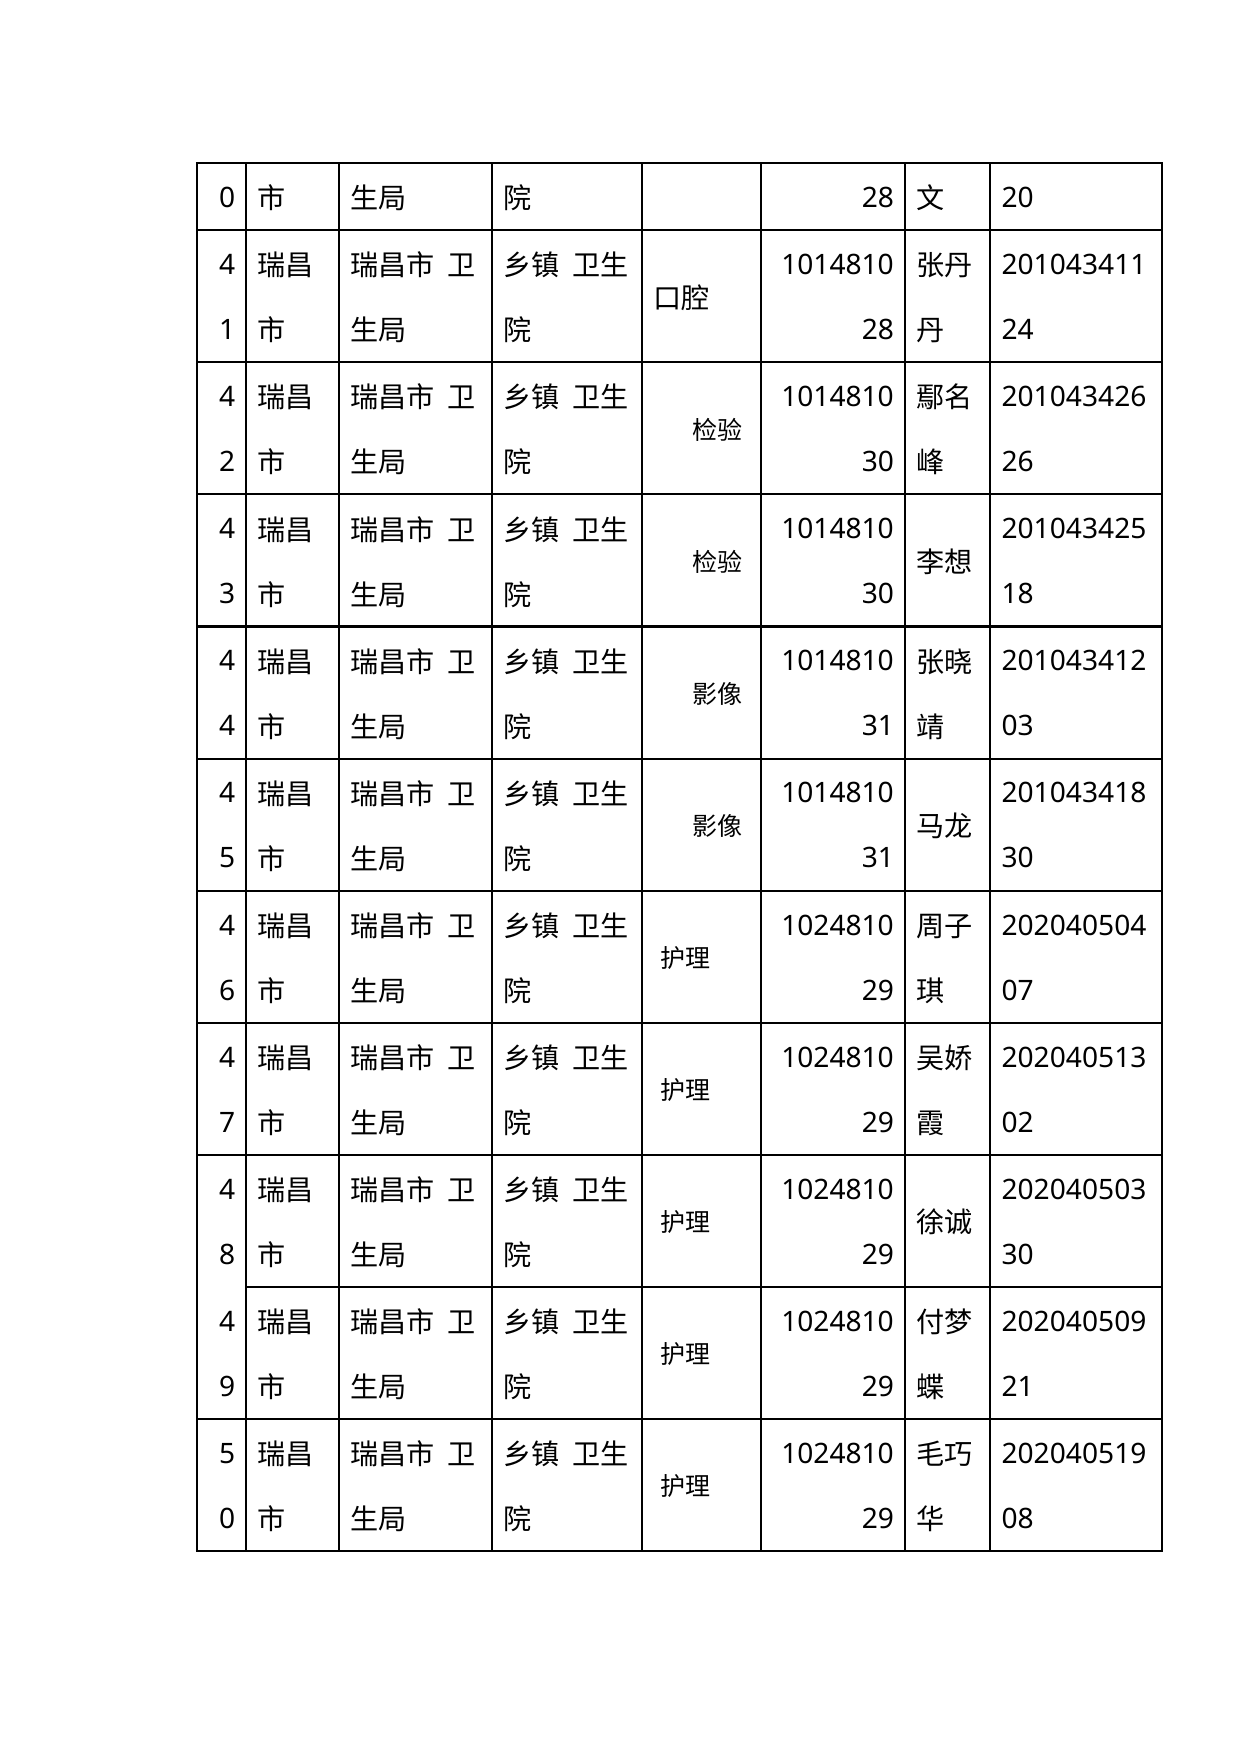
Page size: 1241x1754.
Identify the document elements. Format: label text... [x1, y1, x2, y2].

table_cell 乡镇 卫生院 [493, 363, 641, 493]
table_cell 检验 [643, 363, 760, 493]
table_cell 瑞昌市 [247, 164, 338, 229]
table_cell 乡镇 卫生院 [493, 1420, 641, 1550]
table_cell 瑞昌市 卫生局 [340, 892, 491, 1022]
table_cell 48 [198, 1156, 245, 1286]
table_cell 20104341124 [991, 231, 1161, 361]
table_cell 乡镇 卫生院 [493, 231, 641, 361]
table_cell 47 [198, 1024, 245, 1154]
table_cell 瑞昌市 卫生局 [340, 760, 491, 889]
table_cell 瑞昌市 [247, 1024, 338, 1154]
table_cell 乡镇 卫生院 [493, 1156, 641, 1286]
table_cell 46 [198, 892, 245, 1022]
table_cell 101481031 [762, 760, 904, 889]
table_cell 瑞昌市 [247, 363, 338, 493]
table_cell 102481029 [762, 1288, 904, 1418]
table_cell 101481028 [762, 164, 904, 229]
table_cell 102481029 [762, 892, 904, 1022]
table_cell 102481029 [762, 1024, 904, 1154]
table_cell 乡镇 卫生院 [493, 495, 641, 625]
table_cell 乡镇 卫生院 [493, 1024, 641, 1154]
table_cell 瑞昌市 卫生局 [340, 628, 491, 757]
table_cell 付梦蝶 [906, 1288, 989, 1418]
table_cell 马龙 [906, 760, 989, 889]
table_cell 护理 [643, 1156, 760, 1286]
table_cell 44 [198, 628, 245, 757]
table_cell 40 [198, 164, 245, 229]
table_cell 20104342626 [991, 363, 1161, 493]
table_cell 李想 [906, 495, 989, 625]
table_cell 瑞昌市 [247, 892, 338, 1022]
table_cell 张晓靖 [906, 628, 989, 757]
table_cell 口腔 [643, 231, 760, 361]
table_cell 101481030 [762, 363, 904, 493]
table_cell 20104340120 [991, 164, 1161, 229]
table_cell 瑞昌市 卫生局 [340, 495, 491, 625]
table_cell 瑞昌市 [247, 1288, 338, 1418]
table_cell 瑞昌市 卫生局 [340, 1024, 491, 1154]
table_cell 瑞昌市 [247, 495, 338, 625]
table_cell 45 [198, 760, 245, 889]
table_cell 101481030 [762, 495, 904, 625]
table_cell 瑞昌市 [247, 760, 338, 889]
table_cell 42 [198, 363, 245, 493]
table_cell 影像 [643, 760, 760, 889]
table_cell 护理 [643, 1420, 760, 1550]
table_cell 周子琪 [906, 892, 989, 1022]
table_cell 检验 [643, 495, 760, 625]
table_cell 瑞昌市 卫生局 [340, 1156, 491, 1286]
table_cell 乡镇 卫生院 [493, 628, 641, 757]
table_cell 43 [198, 495, 245, 625]
table_cell 乡镇 卫生院 [493, 164, 641, 229]
table_cell 影像 [643, 628, 760, 757]
table_cell 乡镇 卫生院 [493, 892, 641, 1022]
table_cell 102481029 [762, 1420, 904, 1550]
table_cell 49 [198, 1286, 245, 1418]
table_cell 瑞昌市 卫生局 [340, 164, 491, 229]
table_cell 乡镇 卫生院 [493, 1288, 641, 1418]
table_cell 20104341203 [991, 628, 1161, 757]
table_cell 瑞昌市 [247, 628, 338, 757]
table_cell 乡镇 卫生院 [493, 760, 641, 889]
table_cell 20204051908 [991, 1420, 1161, 1550]
table_cell 50 [198, 1420, 245, 1550]
table_cell 瑞昌市 卫生局 [340, 231, 491, 361]
table_cell 瑞昌市 [247, 1420, 338, 1550]
table_cell 田凯文 [906, 164, 989, 229]
table_cell 护理 [643, 1024, 760, 1154]
table_cell 41 [198, 231, 245, 361]
table_cell 102481029 [762, 1156, 904, 1286]
table_cell 张丹丹 [906, 231, 989, 361]
table_cell 口腔 [643, 164, 760, 229]
table_cell 吴娇霞 [906, 1024, 989, 1154]
table_cell 20204050407 [991, 892, 1161, 1022]
table_cell 护理 [643, 892, 760, 1022]
table_cell 毛巧华 [906, 1420, 989, 1550]
table_cell 瑞昌市 卫生局 [340, 1288, 491, 1418]
table_cell 20204050330 [991, 1156, 1161, 1286]
table_cell 20104342518 [991, 495, 1161, 625]
table_cell 护理 [643, 1288, 760, 1418]
table_cell 20204050921 [991, 1288, 1161, 1418]
table_cell 瑞昌市 [247, 1156, 338, 1286]
table_cell 瑞昌市 卫生局 [340, 1420, 491, 1550]
table_cell 101481031 [762, 628, 904, 757]
table_cell 鄢名峰 [906, 363, 989, 493]
table_cell 20204051302 [991, 1024, 1161, 1154]
table_cell 101481028 [762, 231, 904, 361]
table_cell 瑞昌市 卫生局 [340, 363, 491, 493]
table_cell 瑞昌市 [247, 231, 338, 361]
table_cell 徐诚 [906, 1156, 989, 1286]
table_cell 20104341830 [991, 760, 1161, 889]
